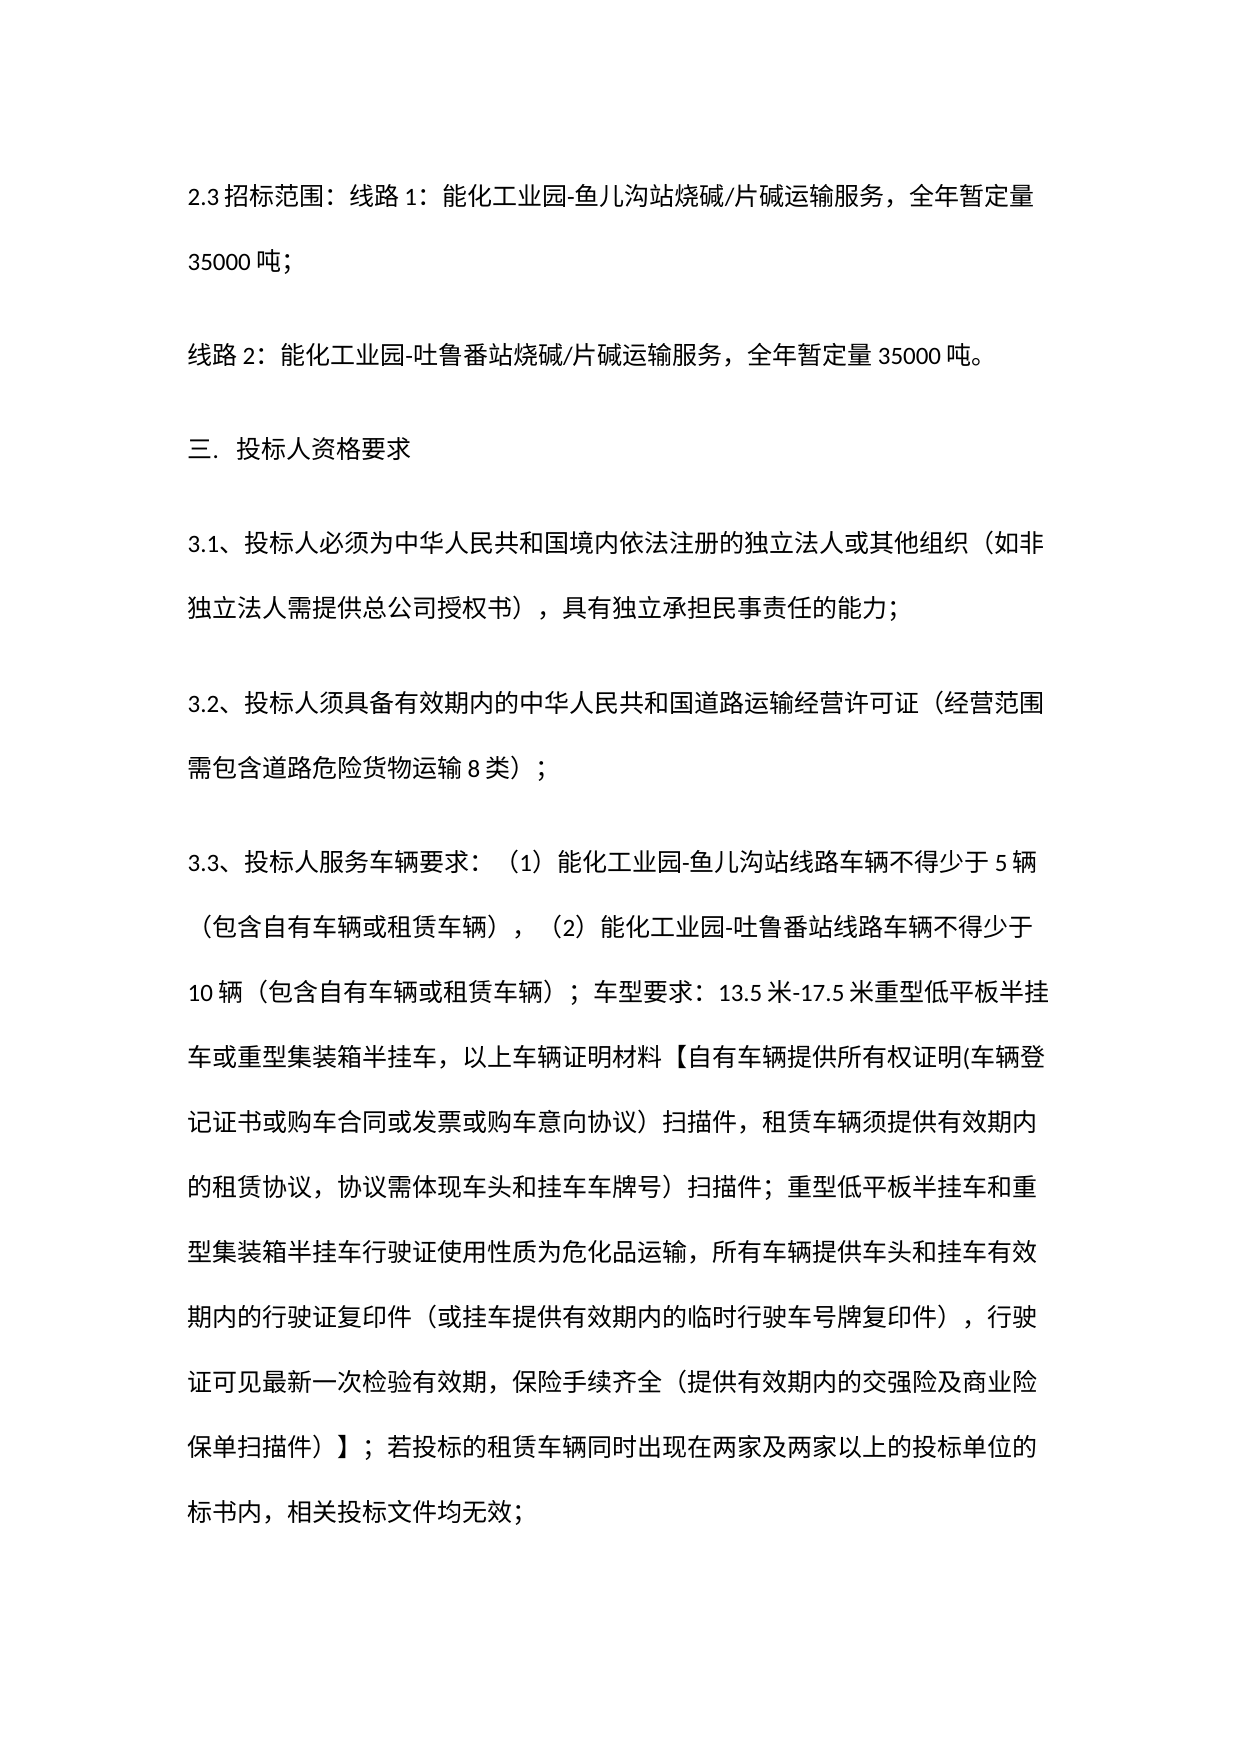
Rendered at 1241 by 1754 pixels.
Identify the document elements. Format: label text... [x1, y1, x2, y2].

text 2.3招标范围：线路1：能化工业园-鱼儿沟站烧碱/片碱运输服务，全年暂定量35000吨； [187, 162, 1053, 292]
text 线路2：能化工业园-吐鲁番站烧碱/片碱运输服务，全年暂定量35000吨。 [187, 321, 1053, 386]
text 3.2、投标人须具备有效期内的中华人民共和国道路运输经营许可证（经营范围需包含道路危险货物运输8类）； [187, 669, 1053, 799]
text 3.3、投标人服务车辆要求：（1）能化工业园-鱼儿沟站线路车辆不得少于5辆（包含自有车辆或租赁车辆），（2）能化工业园-吐鲁番站线路车辆不得少于10辆（包含自有车辆或租赁车辆）；车型要求：13.5米-17.5米重型低平板半挂车或重型集装箱半挂车，以上车辆证明材料【自有车辆提供所有权证明(车辆登记证书或购车合同或发票或购车意向协议）扫描件，租赁车辆须提供有效期内的租赁协议，协议需体现车头和挂车车牌号）扫描件；重型低平板半挂车和重型集装箱半挂车行驶证使用性质为危化品运输，所有车辆提供车头和挂车有效期内的行驶证复印件（或挂车提供有效期内的临时行驶车号牌复印件），行驶证可见最新一次检验有效期，保险手续齐全（提供有效期内的交强险及商业险保单扫描件）】；若投标的租赁车辆同时出现在两家及两家以上的投标单位的标书内，相关投标文件均无效； [187, 828, 1053, 1543]
text 三. 投标人资格要求 [187, 415, 1053, 480]
text 3.1、投标人必须为中华人民共和国境内依法注册的独立法人或其他组织（如非独立法人需提供总公司授权书），具有独立承担民事责任的能力； [187, 509, 1053, 639]
